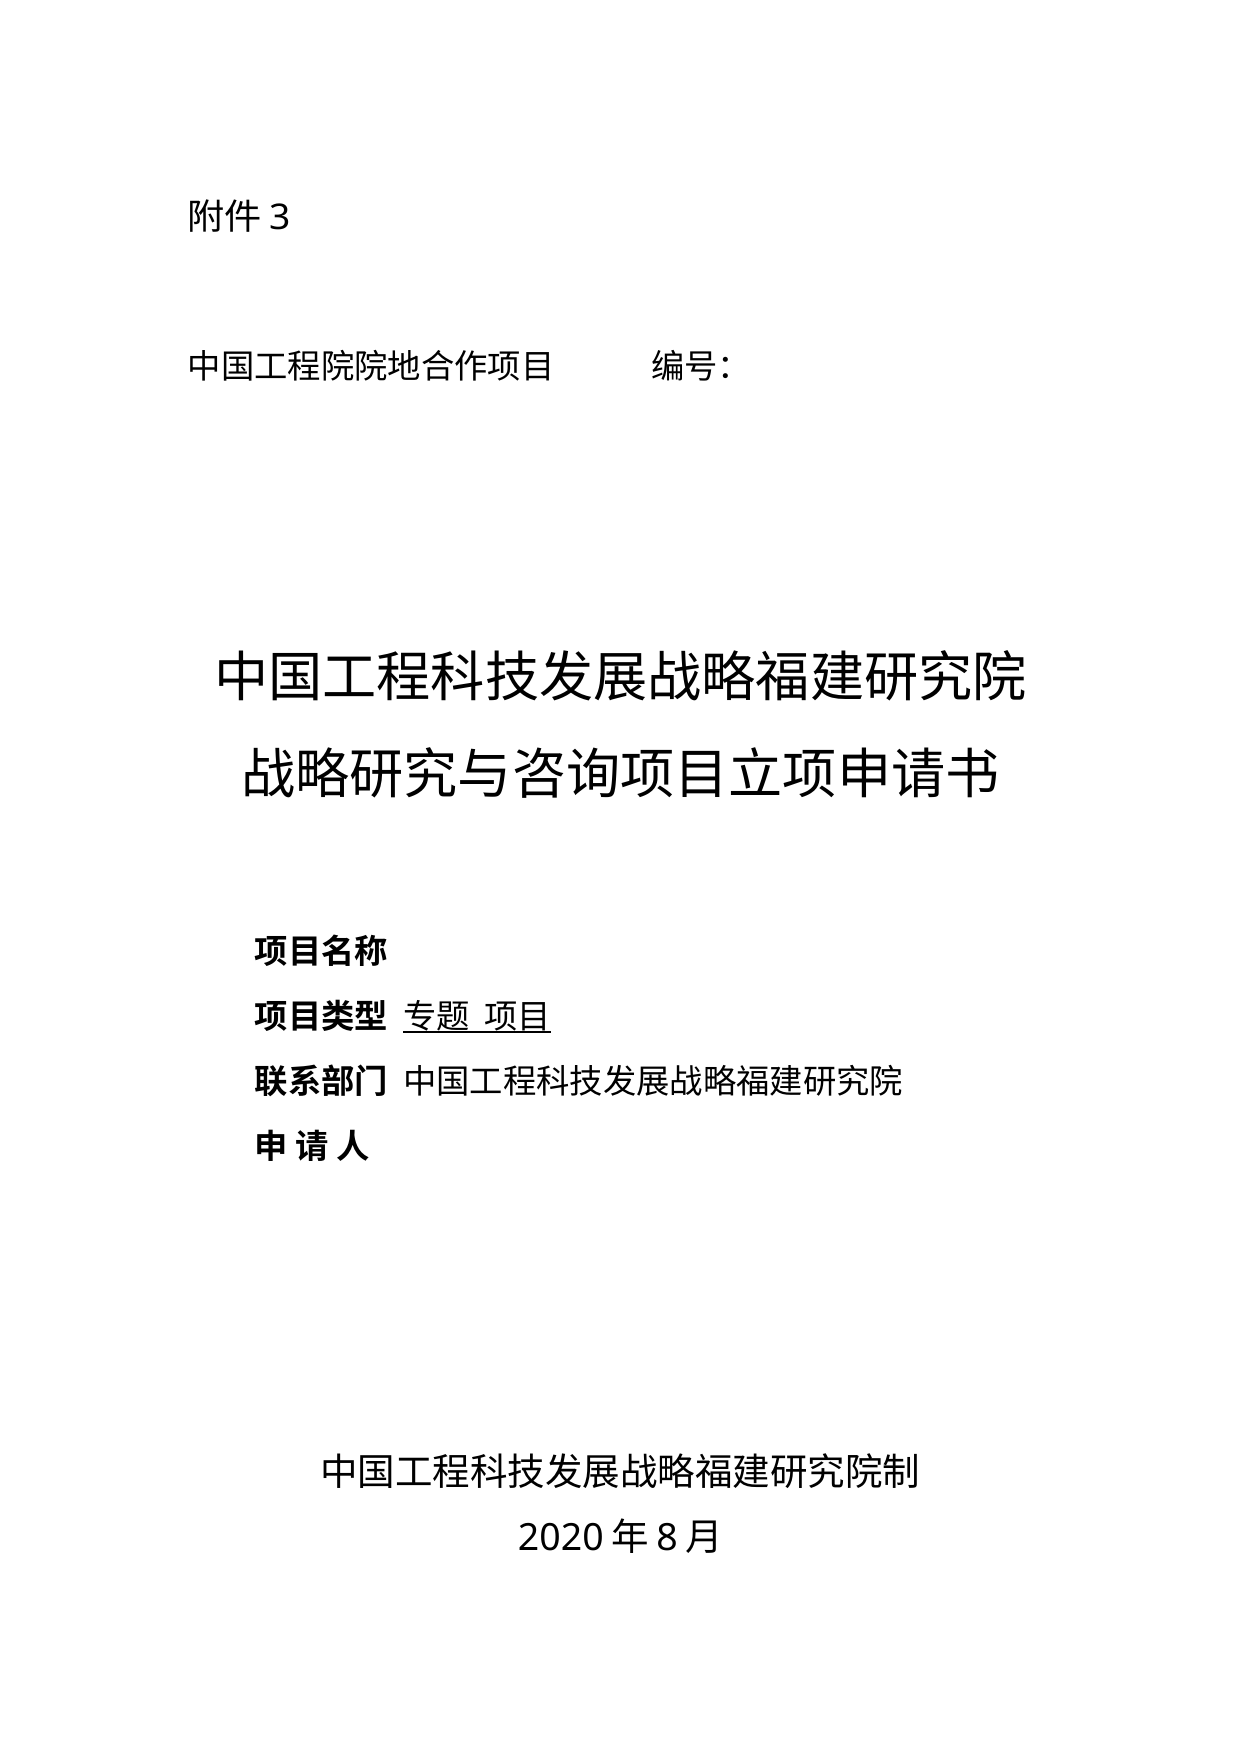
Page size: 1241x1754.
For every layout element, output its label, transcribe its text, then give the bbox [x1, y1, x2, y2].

text 中国工程院院地合作项目 编号： [187, 331, 1053, 396]
text 附件3 [187, 182, 1053, 247]
text 项目名称 [187, 916, 1053, 981]
text 2020年8月 [187, 1501, 1053, 1566]
text 战略研究与咨询项目立项申请书 [187, 721, 1053, 819]
text 中国工程科技发展战略福建研究院 [187, 624, 1053, 721]
text 申 请 人 [187, 1111, 1053, 1176]
text 中国工程科技发展战略福建研究院制 [187, 1436, 1053, 1501]
text 项目类型 专题 项目 [187, 981, 1053, 1046]
text 联系部门 中国工程科技发展战略福建研究院 [187, 1046, 1053, 1111]
